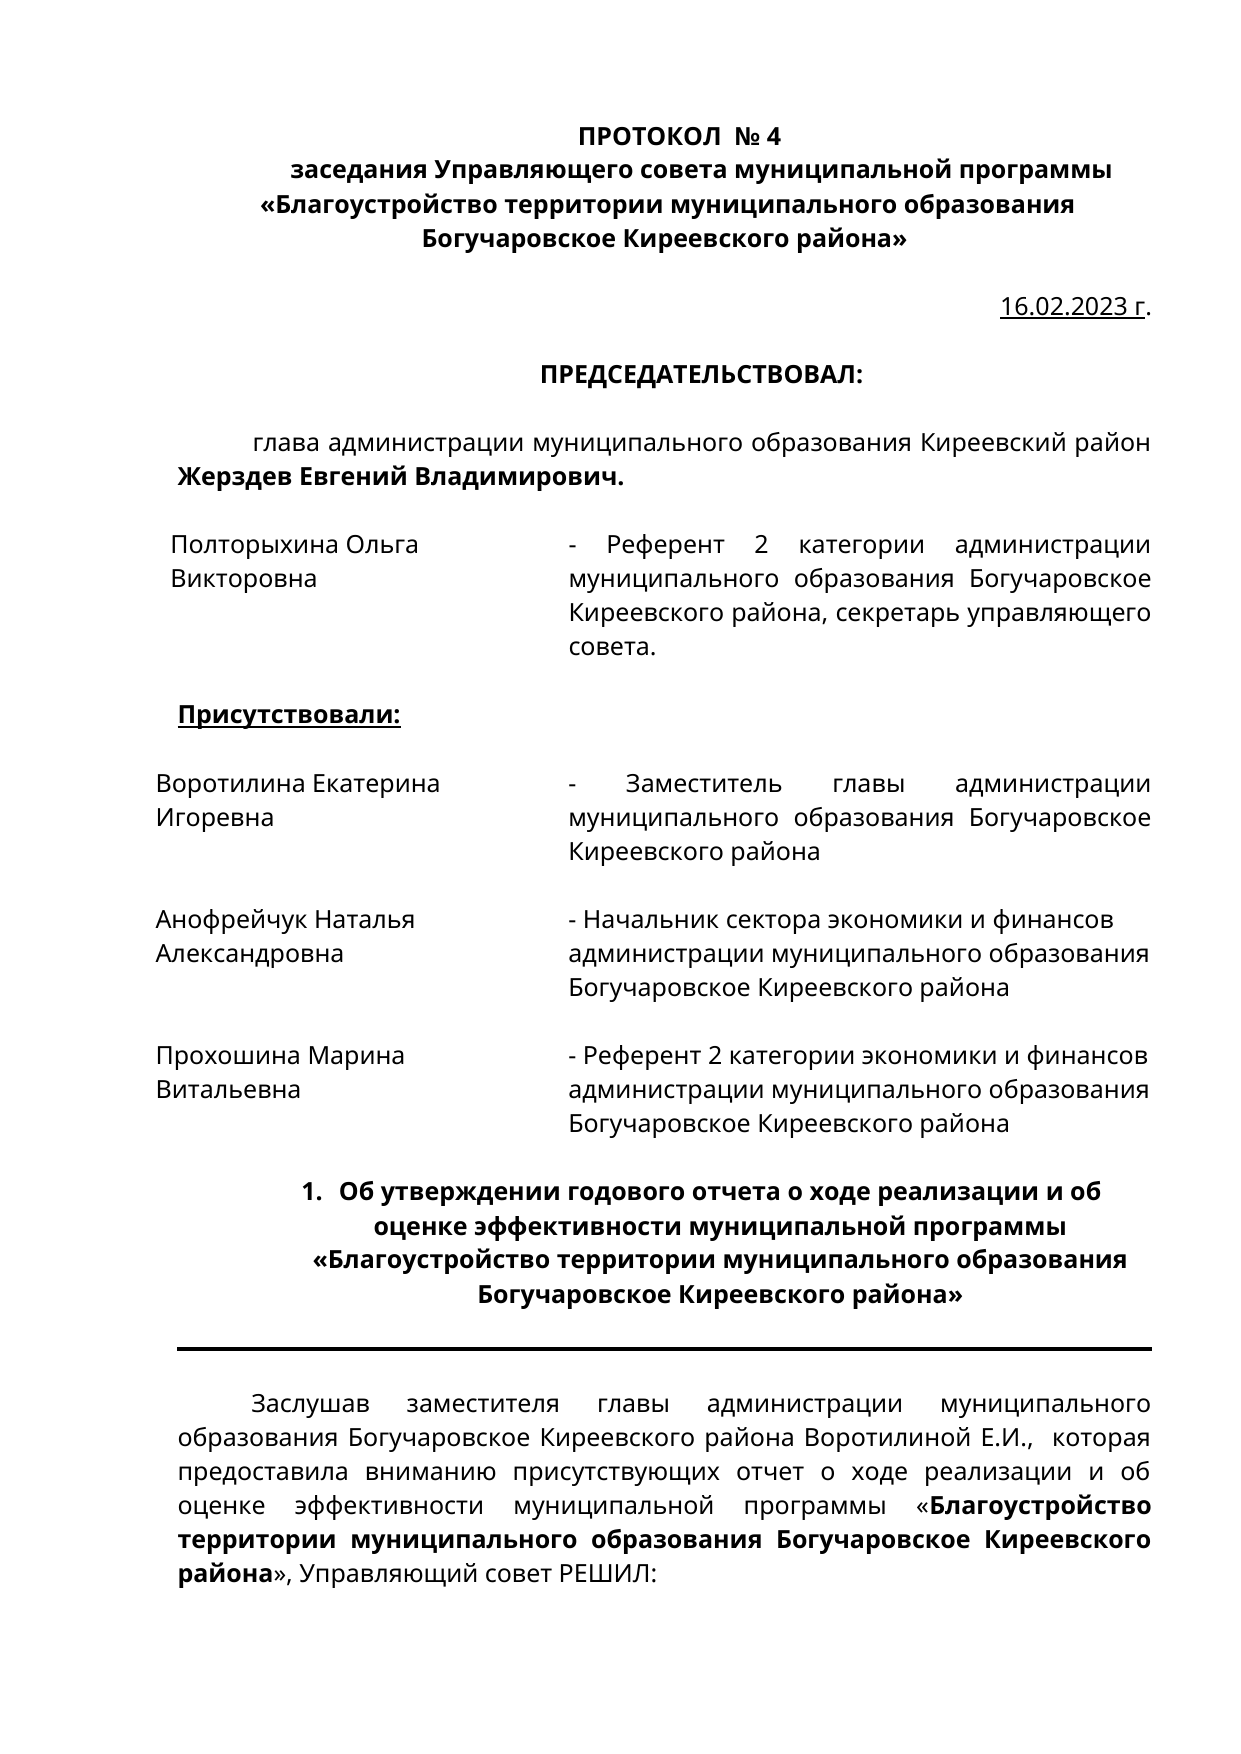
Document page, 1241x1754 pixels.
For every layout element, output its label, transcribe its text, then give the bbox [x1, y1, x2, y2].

table_header Полторыхина Ольга Викторовна [159, 527, 557, 697]
text ПРОТОКОЛ № 4 [251, 118, 1152, 152]
text 16.02.2023 г. [177, 288, 1152, 322]
table_cell Прохошина Марина Витальевна [144, 1038, 557, 1174]
table_cell - Референт 2 категории экономики и финансов администрации муниципального образования Богучаровское Киреевского района [557, 1038, 1163, 1174]
text заседания Управляющего совета муниципальной программы [177, 152, 1152, 186]
text Присутствовали: [177, 697, 1152, 731]
list Об утверждении годового отчета о ходе реализации и об оценке эффективности муниципальной программы «Благоустройство территории муниципального образования Богучаровское Киреевского района» [251, 1174, 1152, 1310]
table_cell - Начальник сектора экономики и финансов администрации муниципального образования Богучаровское Киреевского района [557, 902, 1163, 1038]
table_header Воротилина Екатерина Игоревна [144, 765, 557, 902]
text глава администрации муниципального образования Киреевский район Жерздев Евгений Владимирович. [177, 425, 1152, 493]
text Заслушав заместителя главы администрации муниципального образования Богучаровское Киреевского района Воротилиной Е.И., которая предоставила вниманию присутствующих отчет о ходе реализации и об оценке эффективности муниципальной программы «Благоустройство территории муниципального образования Богучаровское Киреевского района», Управляющий совет РЕШИЛ: [177, 1385, 1152, 1589]
text «Благоустройство территории муниципального образования Богучаровское Киреевского района» [177, 186, 1152, 254]
table_header - Заместитель главы администрации муниципального образования Богучаровское Киреевского района [557, 765, 1163, 902]
text ПРЕДСЕДАТЕЛЬСТВОВАЛ: [177, 357, 1152, 391]
table_header - Референт 2 категории администрации муниципального образования Богучаровское Киреевского района, секретарь управляющего совета. [557, 527, 1163, 697]
table_cell Анофрейчук Наталья Александровна [144, 902, 557, 1038]
